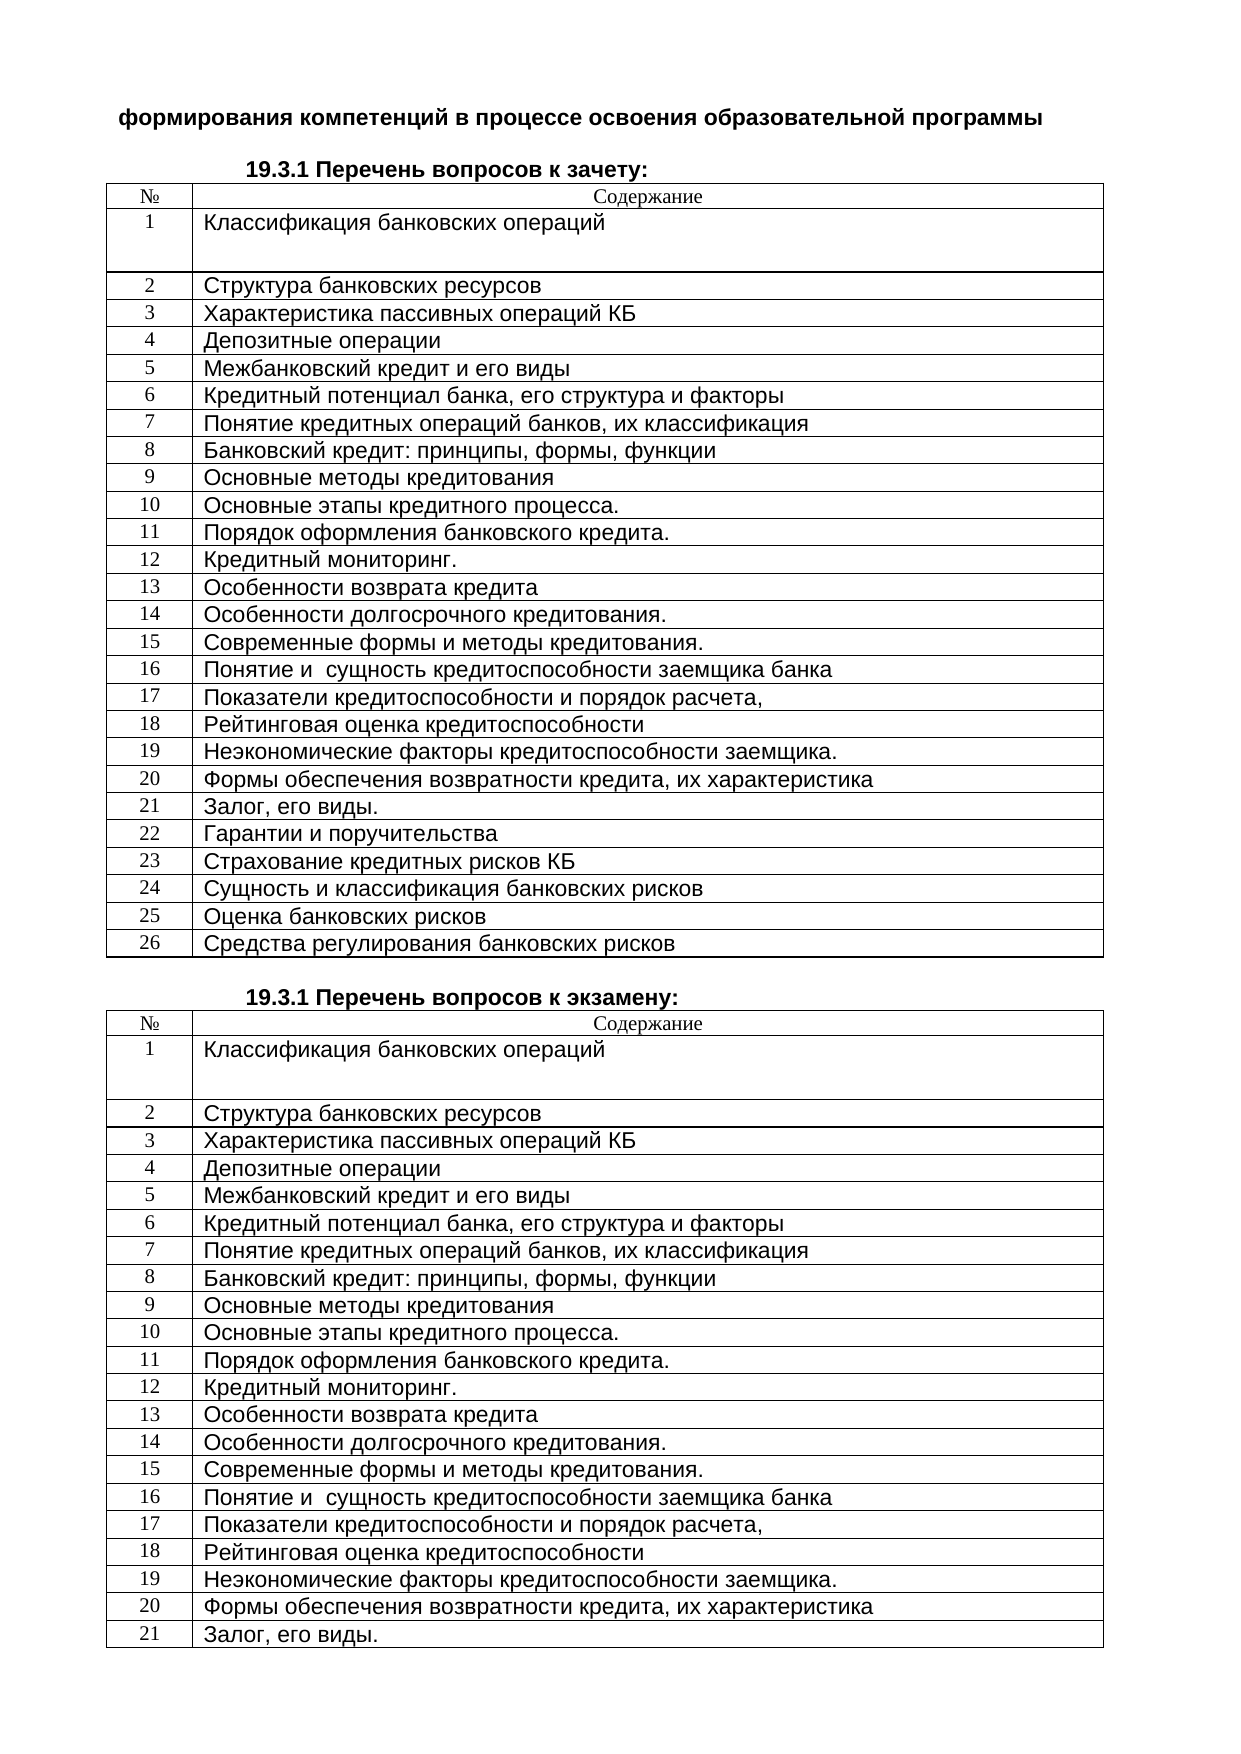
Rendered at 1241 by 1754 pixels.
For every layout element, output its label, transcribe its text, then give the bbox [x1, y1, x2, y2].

table_cell 20 [107, 766, 192, 792]
table_cell Страхование кредитных рисков КБ [193, 848, 1103, 874]
table_cell 3 [107, 300, 192, 326]
table_cell Межбанковский кредит и его виды [193, 355, 1103, 381]
table_cell 3 [107, 1128, 192, 1154]
table_cell Формы обеспечения возвратности кредита, их характеристика [193, 766, 1103, 792]
table_cell 7 [107, 410, 192, 436]
table_cell Особенности возврата кредита [193, 574, 1103, 600]
table_cell 6 [107, 382, 192, 408]
table_cell Структура банковских ресурсов [193, 273, 1103, 299]
table_cell 16 [107, 1484, 192, 1510]
table_cell Характеристика пассивных операций КБ [193, 300, 1103, 326]
table_cell 5 [107, 355, 192, 381]
table_cell 8 [107, 437, 192, 463]
table_cell Современные формы и методы кредитования. [193, 1456, 1103, 1483]
table_cell 21 [107, 1621, 192, 1647]
table_cell 11 [107, 519, 192, 545]
table_cell Современные формы и методы кредитования. [193, 629, 1103, 655]
table_cell 14 [107, 1429, 192, 1455]
table_cell Рейтинговая оценка кредитоспособности [193, 711, 1103, 737]
table_cell 21 [107, 793, 192, 819]
table_cell Порядок оформления банковского кредита. [193, 519, 1103, 545]
table_cell Оценка банковских рисков [193, 903, 1103, 929]
table_cell Кредитный потенциал банка, его структура и факторы [193, 382, 1103, 408]
table_cell Депозитные операции [193, 1155, 1103, 1181]
table_cell Неэкономические факторы кредитоспособности заемщика. [193, 738, 1103, 764]
table_cell 13 [107, 574, 192, 600]
table_cell Неэкономические факторы кредитоспособности заемщика. [193, 1566, 1103, 1592]
table_cell 20 [107, 1593, 192, 1619]
table_cell 5 [107, 1182, 192, 1209]
table_cell Залог, его виды. [193, 793, 1103, 819]
table_cell Особенности долгосрочного кредитования. [193, 601, 1103, 628]
table_cell 1 [107, 1036, 192, 1099]
table_cell Понятие и сущность кредитоспособности заемщика банка [193, 656, 1103, 682]
table_cell Рейтинговая оценка кредитоспособности [193, 1539, 1103, 1565]
table_cell Классификация банковских операций [193, 1036, 1103, 1099]
table_cell Основные этапы кредитного процесса. [193, 1319, 1103, 1346]
table_cell 4 [107, 1155, 192, 1181]
table_cell Гарантии и поручительства [193, 820, 1103, 847]
table_cell 1 [107, 209, 192, 271]
table_cell 19 [107, 1566, 192, 1592]
table_cell Показатели кредитоспособности и порядок расчета, [193, 1511, 1103, 1537]
table_cell 10 [107, 1319, 192, 1346]
table_cell 26 [107, 930, 192, 956]
table_cell Кредитный мониторинг. [193, 1374, 1103, 1400]
table_cell Понятие и сущность кредитоспособности заемщика банка [193, 1484, 1103, 1510]
table_cell 17 [107, 1511, 192, 1537]
table_header Содержание [193, 1011, 1103, 1035]
table_header № [107, 184, 192, 208]
table_cell Порядок оформления банковского кредита. [193, 1347, 1103, 1373]
table_cell 16 [107, 656, 192, 682]
table_cell Основные методы кредитования [193, 1292, 1103, 1318]
table_cell 19 [107, 738, 192, 764]
table_cell Основные методы кредитования [193, 464, 1103, 491]
table_cell 6 [107, 1210, 192, 1236]
table_cell Показатели кредитоспособности и порядок расчета, [193, 684, 1103, 710]
table_cell Банковский кредит: принципы, формы, функции [193, 437, 1103, 463]
table_cell Структура банковских ресурсов [193, 1100, 1103, 1126]
table_cell Классификация банковских операций [193, 209, 1103, 271]
table_cell 18 [107, 1539, 192, 1565]
table_cell Банковский кредит: принципы, формы, функции [193, 1265, 1103, 1291]
table_cell 13 [107, 1401, 192, 1428]
table_cell Основные этапы кредитного процесса. [193, 492, 1103, 518]
table_cell 22 [107, 820, 192, 847]
table_cell 15 [107, 629, 192, 655]
table_cell 4 [107, 327, 192, 354]
table_cell Кредитный мониторинг. [193, 546, 1103, 573]
table_cell Понятие кредитных операций банков, их классификация [193, 1237, 1103, 1263]
table_cell 2 [107, 1100, 192, 1126]
table_cell 15 [107, 1456, 192, 1483]
table_cell 8 [107, 1265, 192, 1291]
table_cell Депозитные операции [193, 327, 1103, 354]
table_cell 11 [107, 1347, 192, 1373]
table_cell Характеристика пассивных операций КБ [193, 1128, 1103, 1154]
table_cell Особенности долгосрочного кредитования. [193, 1429, 1103, 1455]
table_cell 25 [107, 903, 192, 929]
table_cell Залог, его виды. [193, 1621, 1103, 1647]
table_cell 14 [107, 601, 192, 628]
table_cell 12 [107, 546, 192, 573]
table_cell Особенности возврата кредита [193, 1401, 1103, 1428]
table_cell Кредитный потенциал банка, его структура и факторы [193, 1210, 1103, 1236]
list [118, 103, 1181, 130]
table_cell 18 [107, 711, 192, 737]
table_cell Понятие кредитных операций банков, их классификация [193, 410, 1103, 436]
table_cell 23 [107, 848, 192, 874]
table_cell 9 [107, 464, 192, 491]
table_cell Формы обеспечения возвратности кредита, их характеристика [193, 1593, 1103, 1619]
table_cell 17 [107, 684, 192, 710]
text 19.3.1 Перечень вопросов к зачету: [245, 156, 1181, 182]
table_cell 12 [107, 1374, 192, 1400]
table_cell Сущность и классификация банковских рисков [193, 875, 1103, 902]
table_header № [107, 1011, 192, 1035]
table_cell 24 [107, 875, 192, 902]
table_cell 7 [107, 1237, 192, 1263]
table_cell 10 [107, 492, 192, 518]
table_cell 2 [107, 273, 192, 299]
table_cell Межбанковский кредит и его виды [193, 1182, 1103, 1209]
text 19.3.1 Перечень вопросов к экзамену: [245, 984, 1181, 1010]
table_header Содержание [193, 184, 1103, 208]
table_cell 9 [107, 1292, 192, 1318]
table_cell Средства регулирования банковских рисков [193, 930, 1103, 956]
